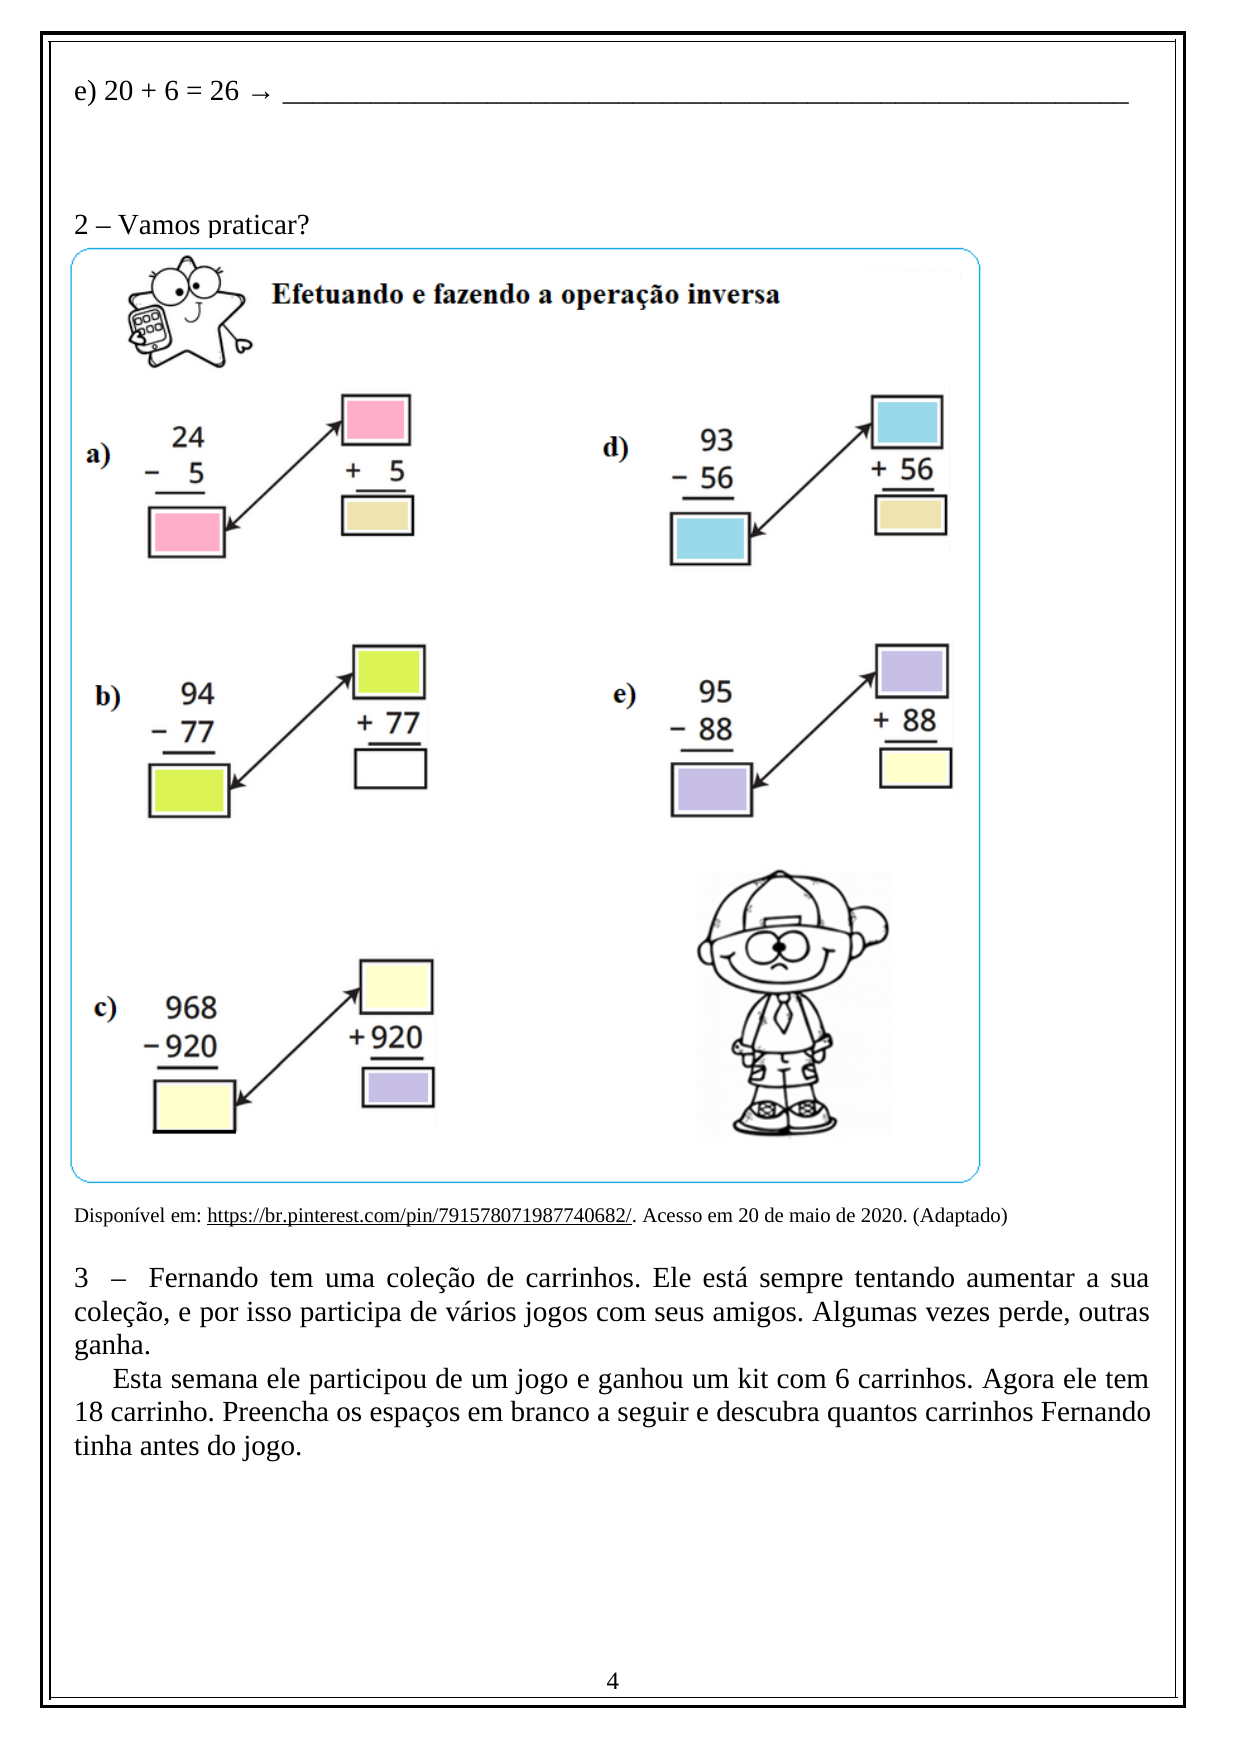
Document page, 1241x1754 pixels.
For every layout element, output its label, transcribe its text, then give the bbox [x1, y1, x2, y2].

text 3 – Fernando tem uma coleção de carrinhos. Ele está sempre tentando aumentar a sua coleção, e por isso participa de vários jogos com seus amigos. Algumas vezes perde, outras ganha. [74, 1260, 1152, 1361]
text Esta semana ele participou de um jogo e ganhou um kit com 6 carrinhos. Agora ele tem 18 carrinho. Preencha os espaços em branco a seguir e descubra quantos carrinhos Fernando tinha antes do jogo. [74, 1361, 1152, 1462]
picture [58, 238, 993, 1197]
text e) 20 + 6 = 26 → __________________________________________________________ [74, 73, 1152, 107]
text Disponível em: https://br.pinterest.com/pin/791578071987740682/. Acesso em 20 de maio de 2020. (Adaptado) [74, 1203, 1152, 1227]
text 2 – Vamos praticar? [74, 207, 1152, 241]
